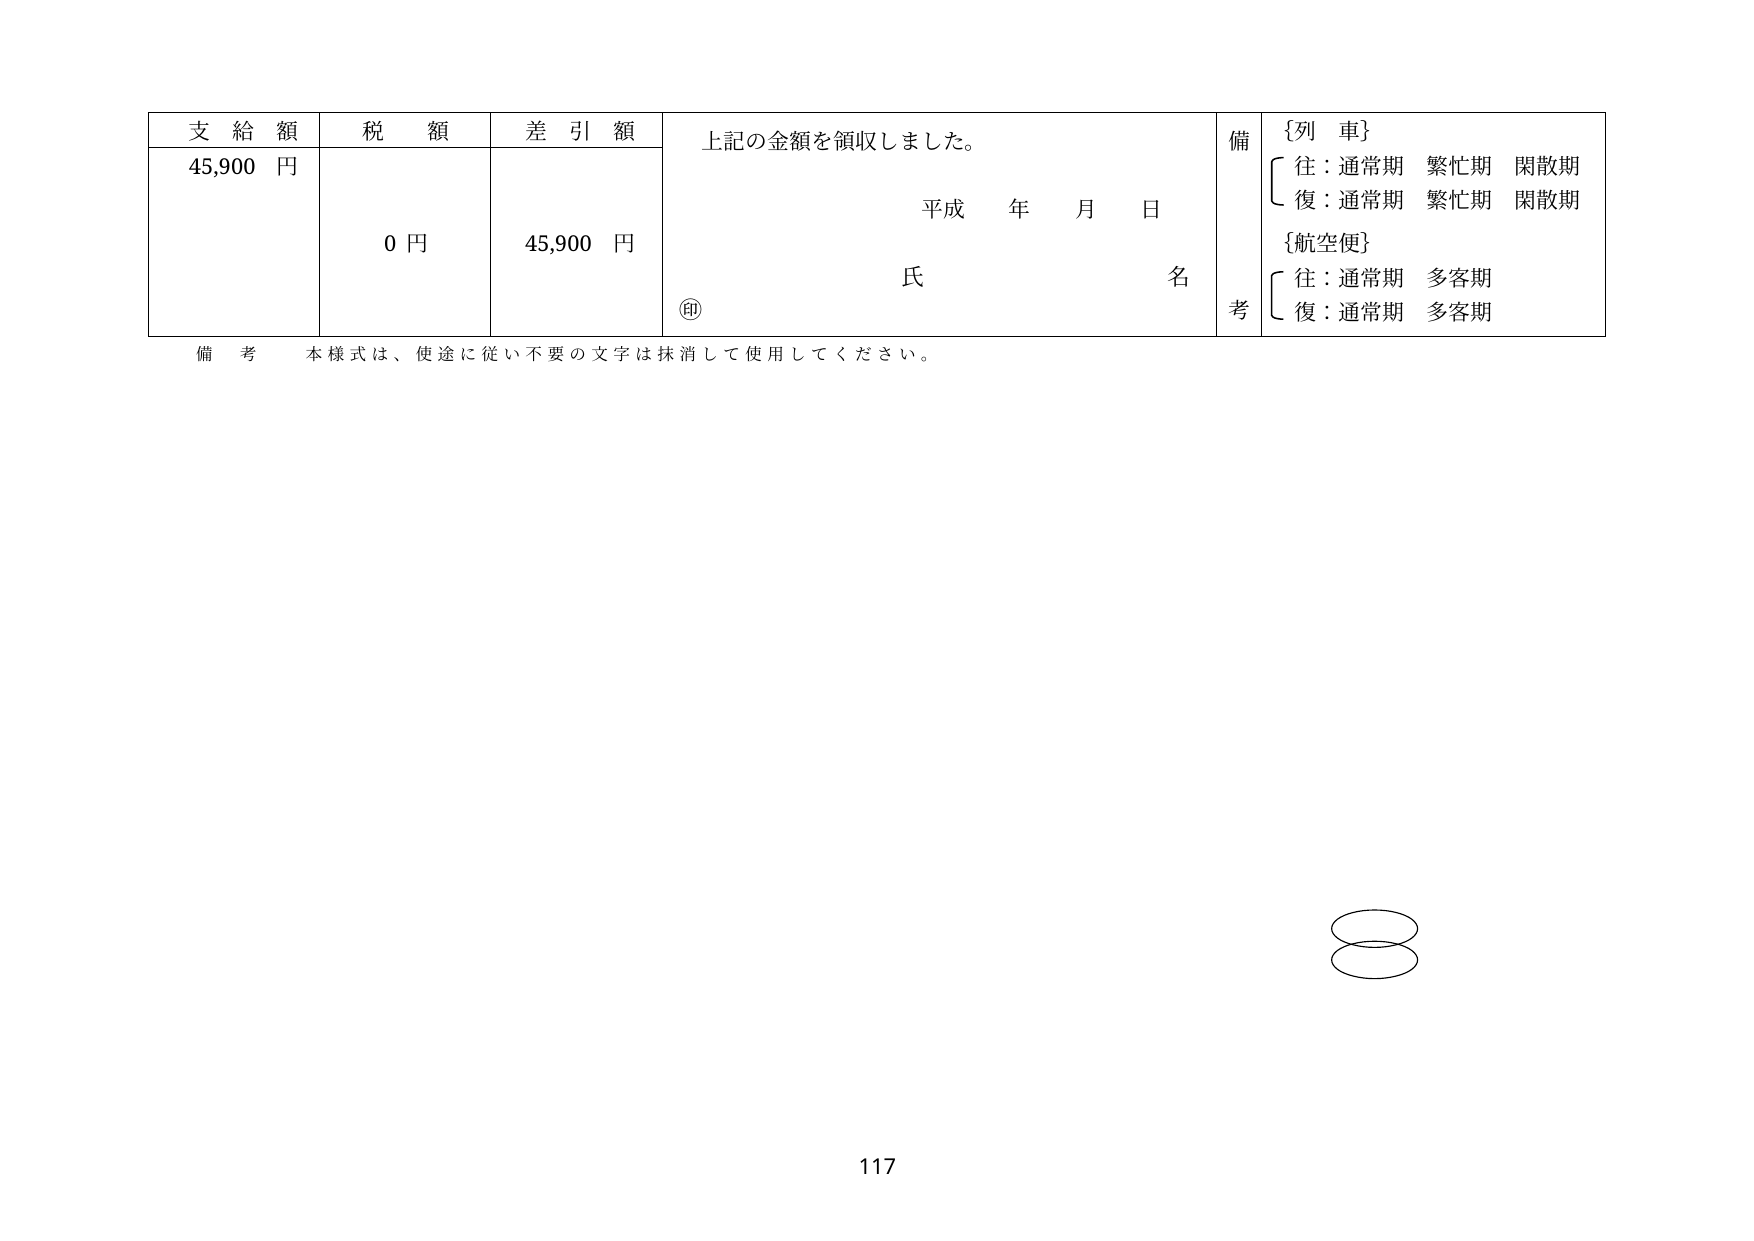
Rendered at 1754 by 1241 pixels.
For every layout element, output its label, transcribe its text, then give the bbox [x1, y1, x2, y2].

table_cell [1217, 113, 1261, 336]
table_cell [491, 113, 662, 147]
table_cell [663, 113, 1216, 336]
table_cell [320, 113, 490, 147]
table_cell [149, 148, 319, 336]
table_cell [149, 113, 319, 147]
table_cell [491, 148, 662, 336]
text 備 考 本様式は、使途に従い不要の文字は抹消して使用してください。 [174, 337, 1602, 371]
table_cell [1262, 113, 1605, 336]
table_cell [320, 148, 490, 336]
